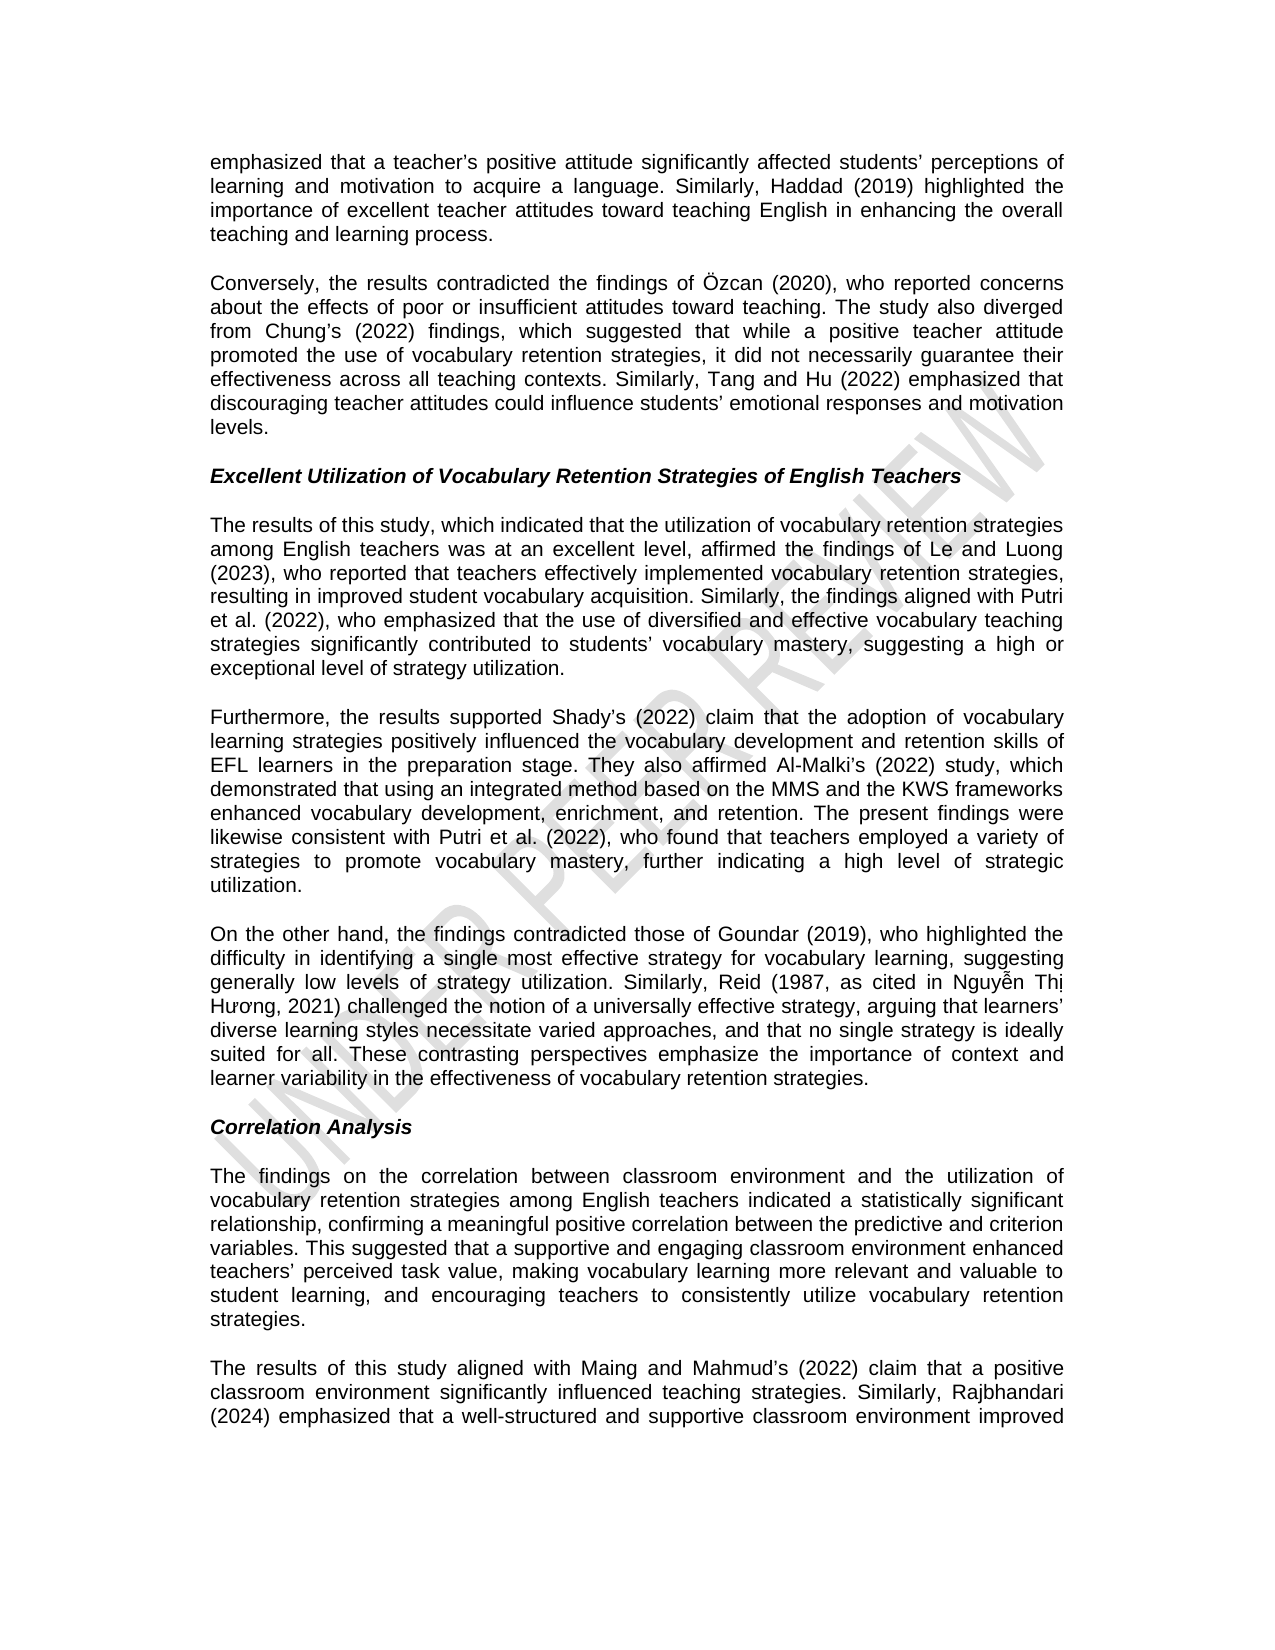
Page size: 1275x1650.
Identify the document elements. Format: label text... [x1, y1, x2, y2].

text Excellent Utilization of Vocabulary Retention Strategies of English Teachers [210, 463, 1065, 487]
text On the other hand, the findings contradicted those of Goundar (2019), who highlighted the difficulty in identifying a single most effective strategy for vocabulary learning, suggesting generally low levels of strategy utilization. Similarly, Reid (1987, as cited in Nguyễn Thị Hương, 2021) challenged the notion of a universally effective strategy, arguing that learners’ diverse learning styles necessitate varied approaches, and that no single strategy is ideally suited for all. These contrasting perspectives emphasize the importance of context and learner variability in the effectiveness of vocabulary retention strategies. [210, 922, 1065, 1089]
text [210, 150, 1065, 246]
text Correlation Analysis [210, 1114, 1065, 1138]
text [210, 1356, 1065, 1428]
text Furthermore, the results supported Shady’s (2022) claim that the adoption of vocabulary learning strategies positively influenced the vocabulary development and retention skills of EFL learners in the preparation stage. They also affirmed Al-Malki’s (2022) study, which demonstrated that using an integrated method based on the MMS and the KWS frameworks enhanced vocabulary development, enrichment, and retention. The present findings were likewise consistent with Putri et al. (2022), who found that teachers employed a variety of strategies to promote vocabulary mastery, further indicating a high level of strategic utilization. [210, 705, 1065, 897]
text The results of this study, which indicated that the utilization of vocabulary retention strategies among English teachers was at an excellent level, affirmed the findings of Le and Luong (2023), who reported that teachers effectively implemented vocabulary retention strategies, resulting in improved student vocabulary acquisition. Similarly, the findings aligned with Putri et al. (2022), who emphasized that the use of diversified and effective vocabulary teaching strategies significantly contributed to students’ vocabulary mastery, suggesting a high or exceptional level of strategy utilization. [210, 512, 1065, 680]
text The findings on the correlation between classroom environment and the utilization of vocabulary retention strategies among English teachers indicated a statistically significant relationship, confirming a meaningful positive correlation between the predictive and criterion variables. This suggested that a supportive and engaging classroom environment enhanced teachers’ perceived task value, making vocabulary learning more relevant and valuable to student learning, and encouraging teachers to consistently utilize vocabulary retention strategies. [210, 1163, 1065, 1331]
text Conversely, the results contradicted the findings of Özcan (2020), who reported concerns about the effects of poor or insufficient attitudes toward teaching. The study also diverged from Chung’s (2022) findings, which suggested that while a positive teacher attitude promoted the use of vocabulary retention strategies, it did not necessarily guarantee their effectiveness across all teaching contexts. Similarly, Tang and Hu (2022) emphasized that discouraging teacher attitudes could influence students’ emotional responses and motivation levels. [210, 271, 1065, 438]
